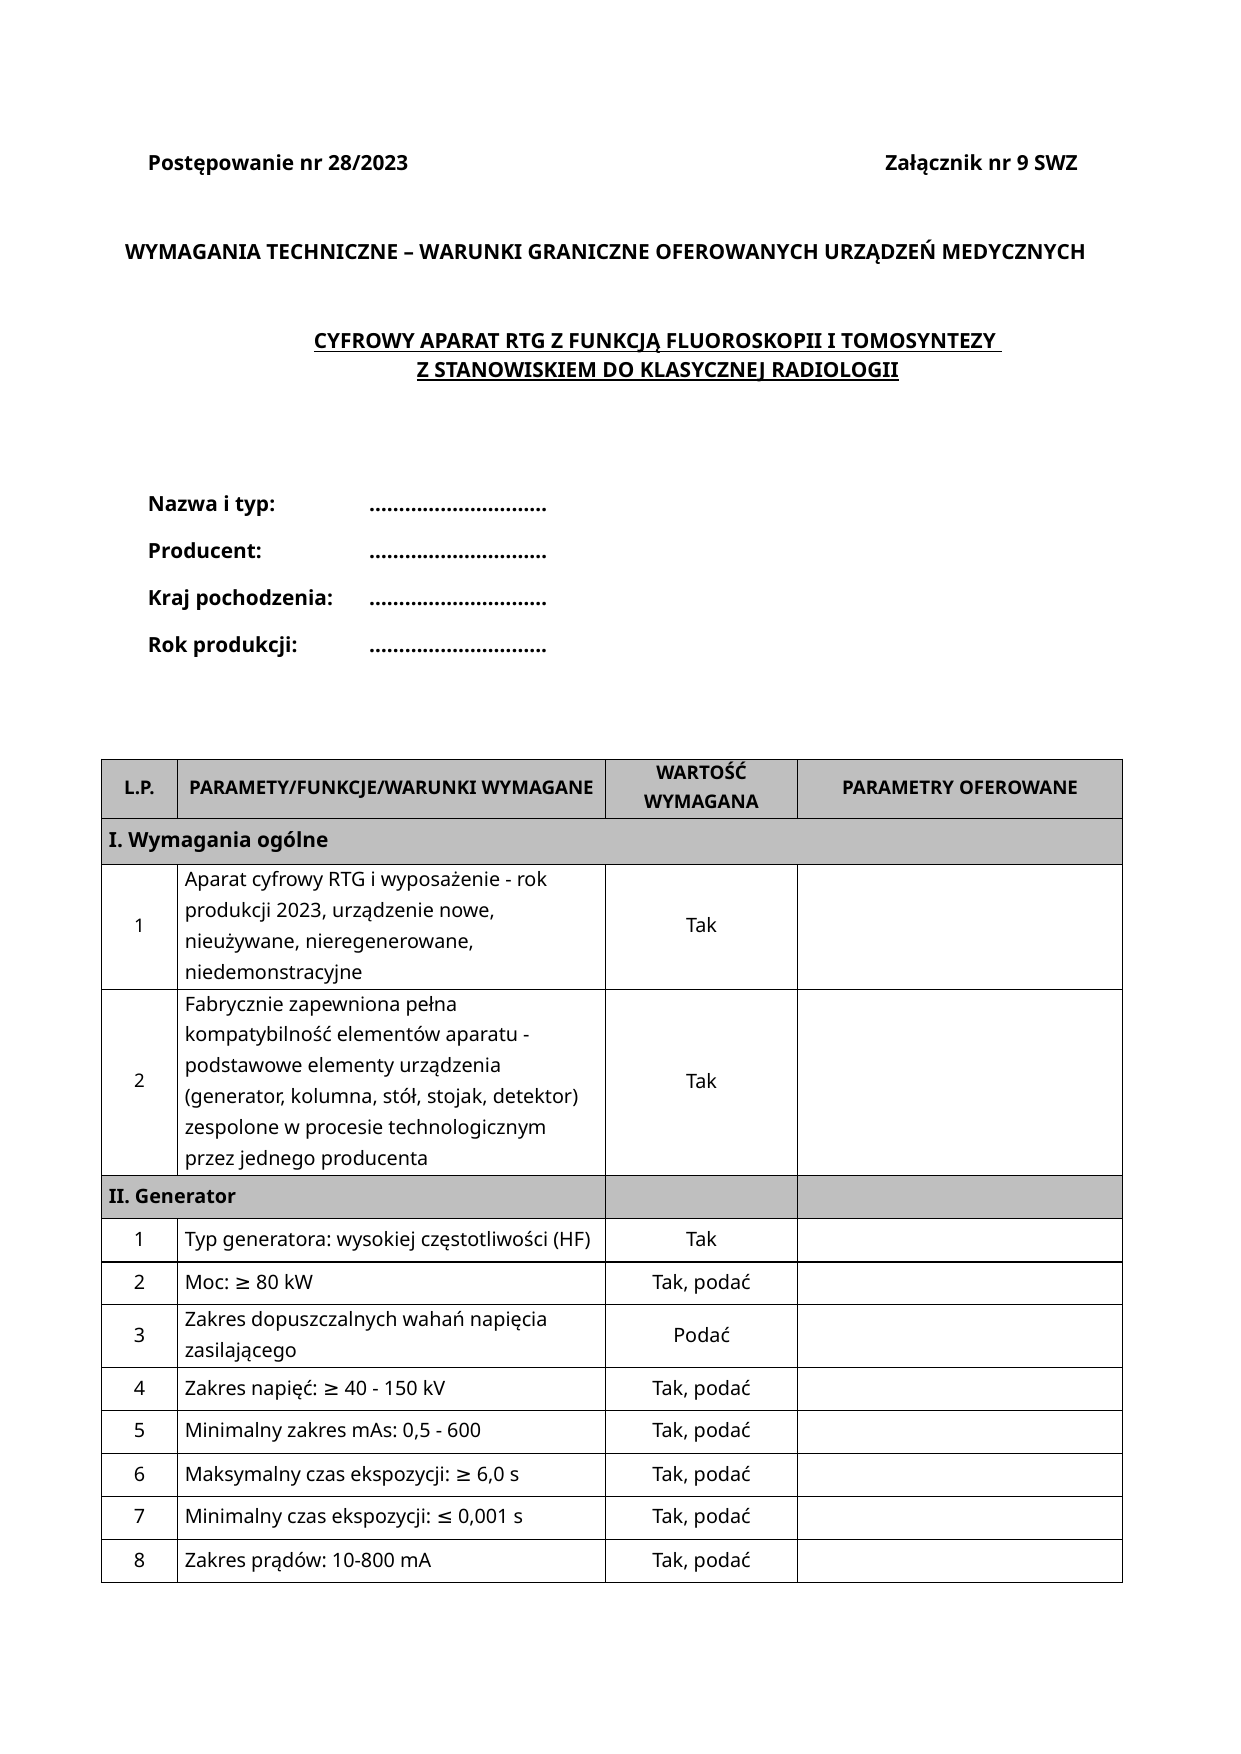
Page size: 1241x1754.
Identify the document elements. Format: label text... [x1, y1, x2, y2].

table_cell [798, 865, 1122, 989]
table_cell Moc: ≥ 80 kW [178, 1263, 605, 1304]
table_header PARAMETY/FUNKCJE/WARUNKI WYMAGANE [178, 760, 605, 818]
table_cell Podać [606, 1305, 797, 1367]
table_cell Tak, podać [606, 1368, 797, 1410]
table_cell 1 [102, 865, 177, 989]
table_cell Minimalny czas ekspozycji: ≤ 0,001 s [178, 1497, 605, 1539]
table_cell Typ generatora: wysokiej częstotliwości (HF) [178, 1219, 605, 1261]
text Producent: ………………………… [148, 536, 1093, 565]
table_cell 5 [102, 1411, 177, 1453]
table_cell II. Generator [102, 1176, 605, 1218]
table_cell 7 [102, 1497, 177, 1539]
list CYFROWY APARAT RTG Z FUNKCJĄ FLUOROSKOPII I TOMOSYNTEZY Z STANOWISKIEM DO KLASYCZNEJ RADIOLOGII [223, 327, 1093, 383]
table_cell Aparat cyfrowy RTG i wyposażenie - rok produkcji 2023, urządzenie nowe, nieużywane, nieregenerowane, niedemonstracyjne [178, 865, 605, 989]
table_cell Tak [606, 1219, 797, 1261]
table_cell [798, 1497, 1122, 1539]
table_cell 1 [102, 1219, 177, 1261]
text Rok produkcji: ………………………... [148, 630, 1093, 658]
table_cell [798, 1411, 1122, 1453]
table_cell Tak, podać [606, 1263, 797, 1304]
table_cell Zakres prądów: 10-800 mA [178, 1540, 605, 1582]
table_cell Tak, podać [606, 1454, 797, 1496]
text Postępowanie nr 28/2023 Załącznik nr 9 SWZ [148, 148, 1093, 176]
table_cell [798, 1368, 1122, 1410]
table_cell Minimalny zakres mAs: 0,5 - 600 [178, 1411, 605, 1453]
table_cell [798, 1219, 1122, 1261]
table_cell I. Wymagania ogólne [102, 819, 1122, 864]
table_cell 8 [102, 1540, 177, 1582]
table_cell 4 [102, 1368, 177, 1410]
table_cell Maksymalny czas ekspozycji: ≥ 6,0 s [178, 1454, 605, 1496]
table_cell Tak, podać [606, 1411, 797, 1453]
table_header L.P. [102, 760, 177, 818]
table_cell [798, 1454, 1122, 1496]
text WYMAGANIA TECHNICZNE – WARUNKI GRANICZNE OFEROWANYCH URZĄDZEŃ MEDYCZNYCH [118, 237, 1093, 266]
table_cell Fabrycznie zapewniona pełna kompatybilność elementów aparatu - podstawowe elementy urządzenia (generator, kolumna, stół, stojak, detektor) zespolone w procesie technologicznym przez jednego producenta [178, 990, 605, 1175]
table_header WARTOŚĆ WYMAGANA [606, 760, 797, 818]
table_cell Tak, podać [606, 1497, 797, 1539]
table_cell [606, 1176, 797, 1218]
text Nazwa i typ: ………………………… [148, 489, 1093, 518]
table_cell Tak [606, 990, 797, 1175]
table_header PARAMETRY OFEROWANE [798, 760, 1122, 818]
table_cell 2 [102, 990, 177, 1175]
table_cell [798, 990, 1122, 1175]
table_cell 2 [102, 1263, 177, 1304]
table_cell Tak [606, 865, 797, 989]
table_cell 6 [102, 1454, 177, 1496]
table_cell Zakres napięć: ≥ 40 - 150 kV [178, 1368, 605, 1410]
table_cell [798, 1305, 1122, 1367]
text Kraj pochodzenia: ………………………… [148, 583, 1093, 612]
table_cell [798, 1263, 1122, 1304]
table_cell [798, 1540, 1122, 1582]
table_cell [798, 1176, 1122, 1218]
table_cell 3 [102, 1305, 177, 1367]
table_cell Zakres dopuszczalnych wahań napięcia zasilającego [178, 1305, 605, 1367]
table_cell Tak, podać [606, 1540, 797, 1582]
